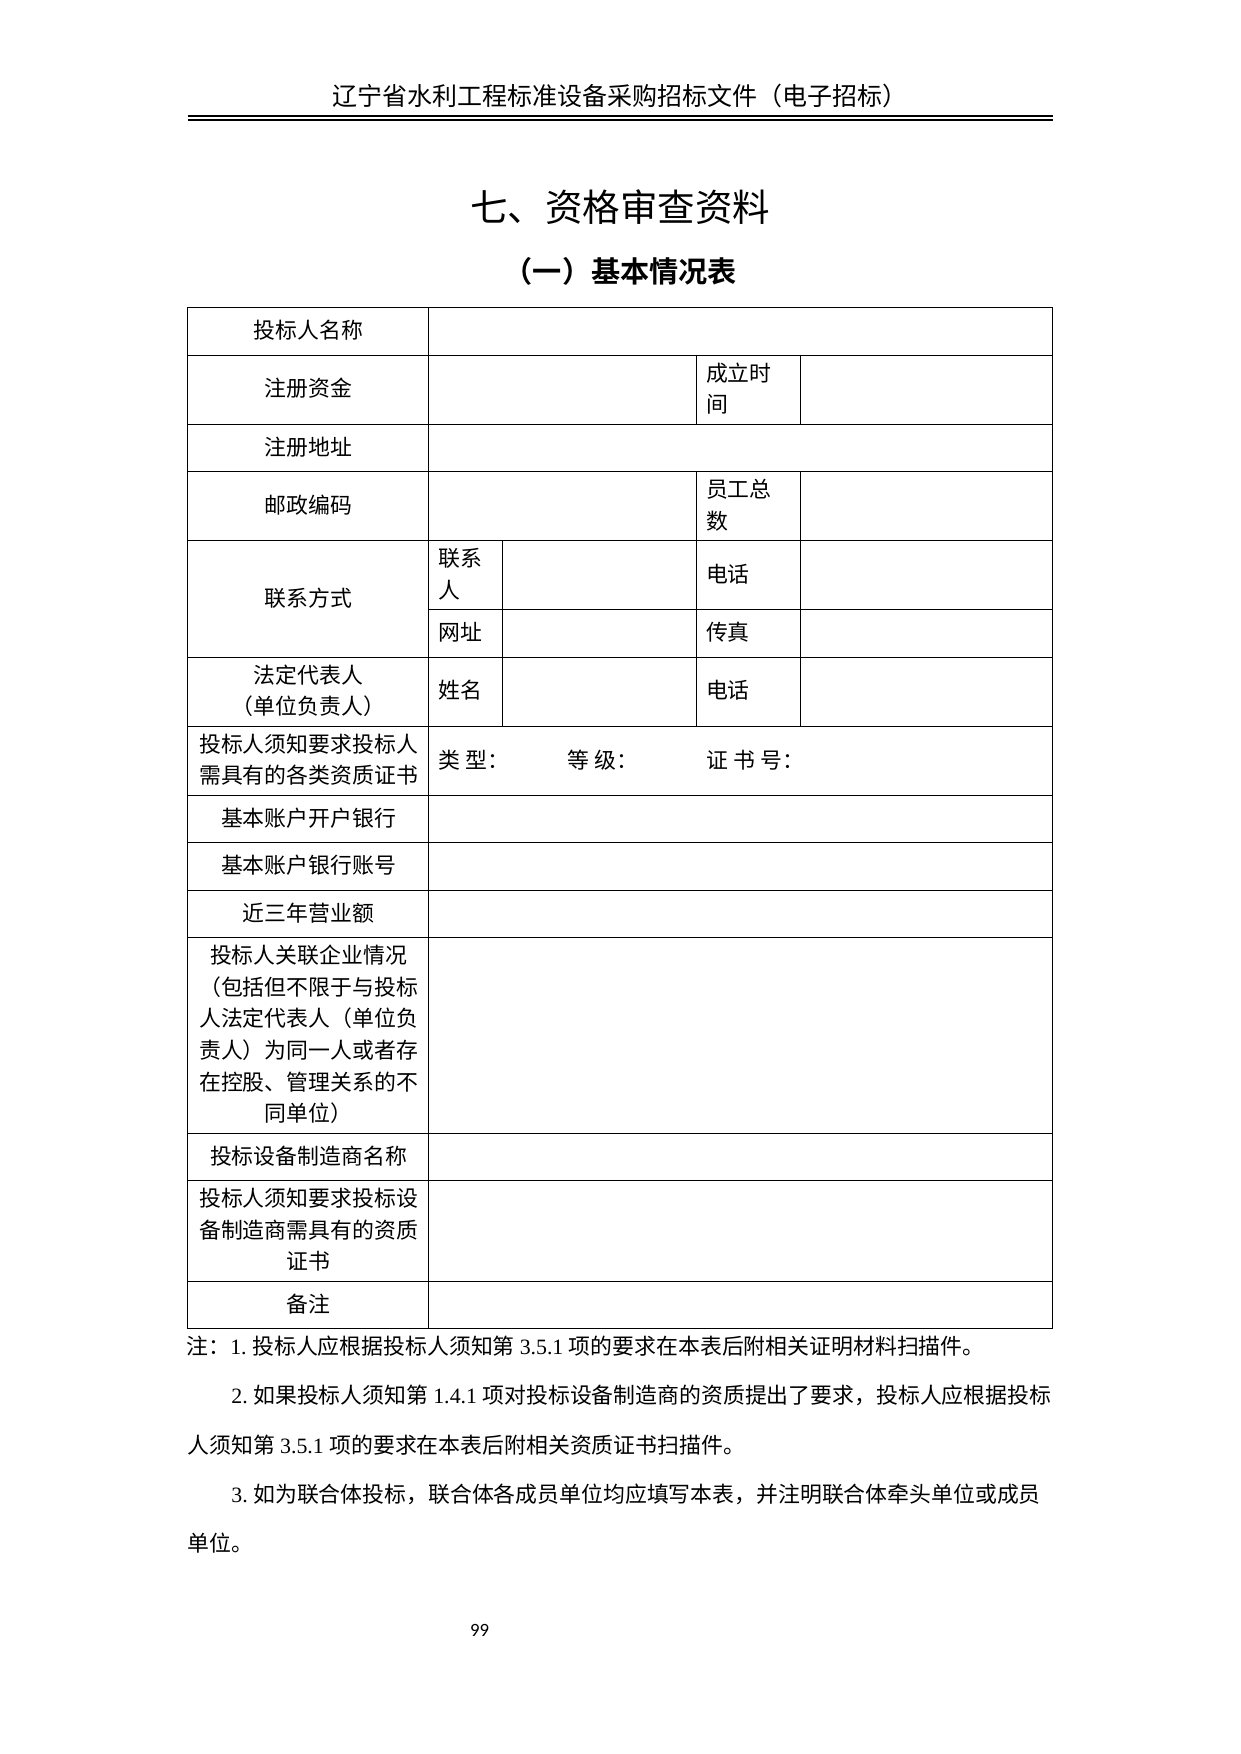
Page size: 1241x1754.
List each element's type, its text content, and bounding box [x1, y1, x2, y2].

table_cell 员工总数 [697, 472, 800, 540]
table_cell 投标设备制造商名称 [188, 1134, 428, 1180]
table_cell [801, 472, 1052, 540]
table_cell 邮政编码 [188, 472, 428, 540]
text 3. 如为联合体投标，联合体各成员单位均应填写本表，并注明联合体牵头单位或成员单位。 [187, 1477, 1053, 1557]
table_cell 注册资金 [188, 356, 428, 424]
table_cell 备注 [188, 1282, 428, 1328]
table_header [429, 308, 1052, 354]
table_cell 网址 [429, 610, 502, 657]
table_header 投标人名称 [188, 308, 428, 354]
subtitle （一）基本情况表 [187, 249, 1053, 291]
table_cell 投标人须知要求投标设备制造商需具有的资质证书 [188, 1181, 428, 1281]
table_cell [801, 610, 1052, 657]
table_cell 投标人须知要求投标人需具有的各类资质证书 [188, 727, 428, 795]
table_cell [429, 1181, 1052, 1281]
subtitle 七、资格审查资料 [187, 178, 1053, 232]
table_cell 电话 [697, 658, 800, 726]
table_cell [429, 472, 696, 540]
table_cell [801, 658, 1052, 726]
table_cell 投标人关联企业情况（包括但不限于与投标人法定代表人（单位负责人）为同一人或者存在控股、管理关系的不同单位） [188, 938, 428, 1133]
text 2. 如果投标人须知第 1.4.1 项对投标设备制造商的资质提出了要求，投标人应根据投标人须知第 3.5.1 项的要求在本表后附相关资质证书扫描件。 [187, 1378, 1053, 1459]
table_cell [429, 425, 1052, 471]
table_cell 联系人 [429, 541, 502, 609]
table_cell [503, 610, 696, 657]
table_cell [429, 1134, 1052, 1180]
table_cell [429, 356, 696, 424]
table_cell [429, 796, 1052, 842]
table_cell 传真 [697, 610, 800, 657]
table_cell [801, 356, 1052, 424]
text 注：1. 投标人应根据投标人须知第 3.5.1 项的要求在本表后附相关证明材料扫描件。 [186, 1329, 1053, 1361]
table_cell [503, 658, 696, 726]
table_cell 基本账户银行账号 [188, 843, 428, 889]
table_cell [429, 1282, 1052, 1328]
table_cell 法定代表人 （单位负责人） [188, 658, 428, 726]
table_cell 基本账户开户银行 [188, 796, 428, 842]
table_cell 注册地址 [188, 425, 428, 471]
table_cell [503, 541, 696, 609]
table_cell 电话 [697, 541, 800, 609]
table_cell [429, 938, 1052, 1133]
table_cell [429, 891, 1052, 937]
table_cell 类 型： 等 级： 证 书 号： [429, 727, 1052, 795]
table_cell 近三年营业额 [188, 891, 428, 937]
table_cell [429, 843, 1052, 889]
table_cell 联系方式 [188, 541, 428, 657]
table_cell 姓名 [429, 658, 502, 726]
table_cell 成立时间 [697, 356, 800, 424]
table_cell [801, 541, 1052, 609]
